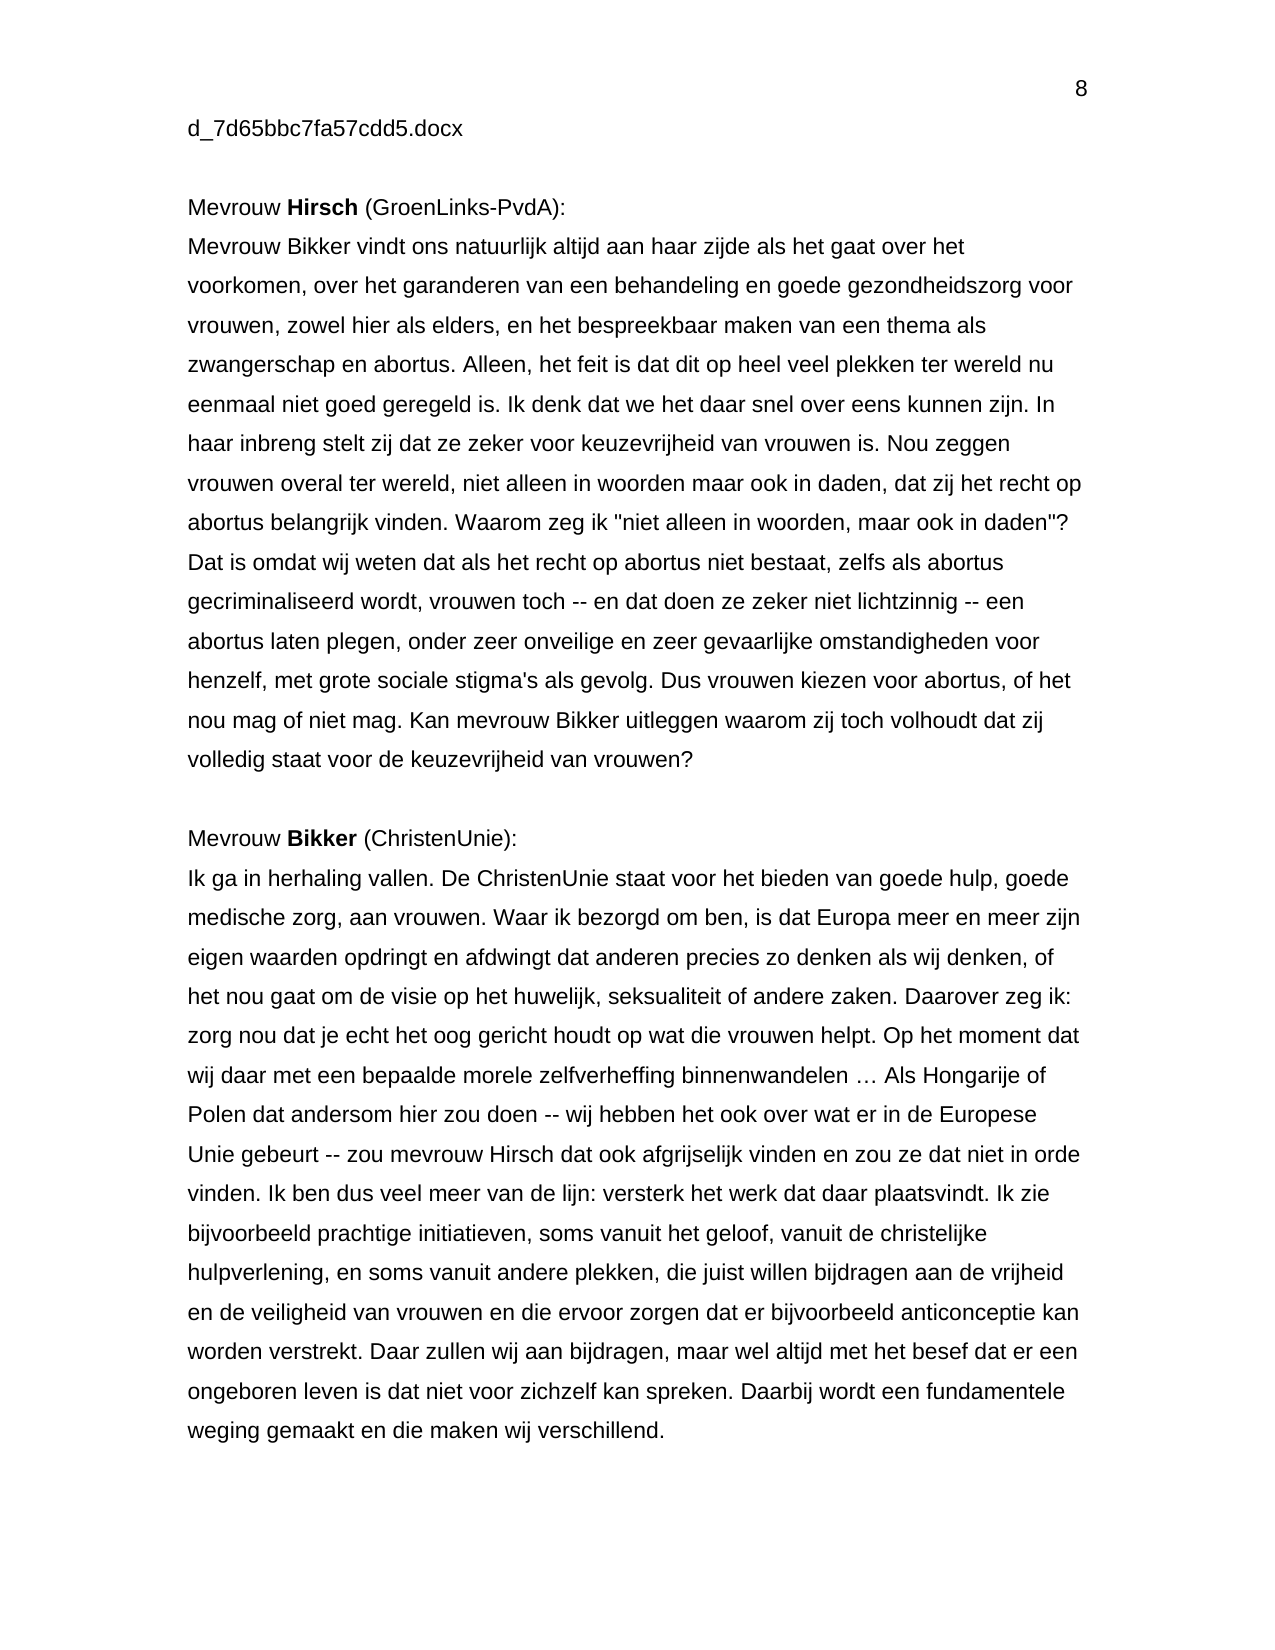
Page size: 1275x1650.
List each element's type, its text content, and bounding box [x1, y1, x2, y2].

text Mevrouw Hirsch (GroenLinks-PvdA): [187, 193, 1087, 220]
text Mevrouw Bikker vindt ons natuurlijk altijd aan haar zijde als het gaat over het voorkomen, over het garanderen van een behandeling en goede gezondheidszorg voor vrouwen, zowel hier als elders, en het bespreekbaar maken van een thema als zwangerschap en abortus. Alleen, het feit is dat dit op heel veel plekken ter wereld nu eenmaal niet goed geregeld is. Ik denk dat we het daar snel over eens kunnen zijn. In haar inbreng stelt zij dat ze zeker voor keuzevrijheid van vrouwen is. Nou zeggen vrouwen overal ter wereld, niet alleen in woorden maar ook in daden, dat zij het recht op abortus belangrijk vinden. Waarom zeg ik "niet alleen in woorden, maar ook in daden"? Dat is omdat wij weten dat als het recht op abortus niet bestaat, zelfs als abortus gecriminaliseerd wordt, vrouwen toch -- en dat doen ze zeker niet lichtzinnig -- een abortus laten plegen, onder zeer onveilige en zeer gevaarlijke omstandigheden voor henzelf, met grote sociale stigma's als gevolg. Dus vrouwen kiezen voor abortus, of het nou mag of niet mag. Kan mevrouw Bikker uitleggen waarom zij toch volhoudt dat zij volledig staat voor de keuzevrijheid van vrouwen? [187, 233, 1087, 772]
text Ik ga in herhaling vallen. De ChristenUnie staat voor het bieden van goede hulp, goede medische zorg, aan vrouwen. Waar ik bezorgd om ben, is dat Europa meer en meer zijn eigen waarden opdringt en afdwingt dat anderen precies zo denken als wij denken, of het nou gaat om de visie op het huwelijk, seksualiteit of andere zaken. Daarover zeg ik: zorg nou dat je echt het oog gericht houdt op wat die vrouwen helpt. Op het moment dat wij daar met een bepaalde morele zelfverheffing binnenwandelen … Als Hongarije of Polen dat andersom hier zou doen -- wij hebben het ook over wat er in de Europese Unie gebeurt -- zou mevrouw Hirsch dat ook afgrijselijk vinden en zou ze dat niet in orde vinden. Ik ben dus veel meer van de lijn: versterk het werk dat daar plaatsvindt. Ik zie bijvoorbeeld prachtige initiatieven, soms vanuit het geloof, vanuit de christelijke hulpverlening, en soms vanuit andere plekken, die juist willen bijdragen aan de vrijheid en de veiligheid van vrouwen en die ervoor zorgen dat er bijvoorbeeld anticonceptie kan worden verstrekt. Daar zullen wij aan bijdragen, maar wel altijd met het besef dat er een ongeboren leven is dat niet voor zichzelf kan spreken. Daarbij wordt een fundamentele weging gemaakt en die maken wij verschillend. [187, 864, 1087, 1444]
text Mevrouw Bikker (ChristenUnie): [187, 825, 1087, 851]
